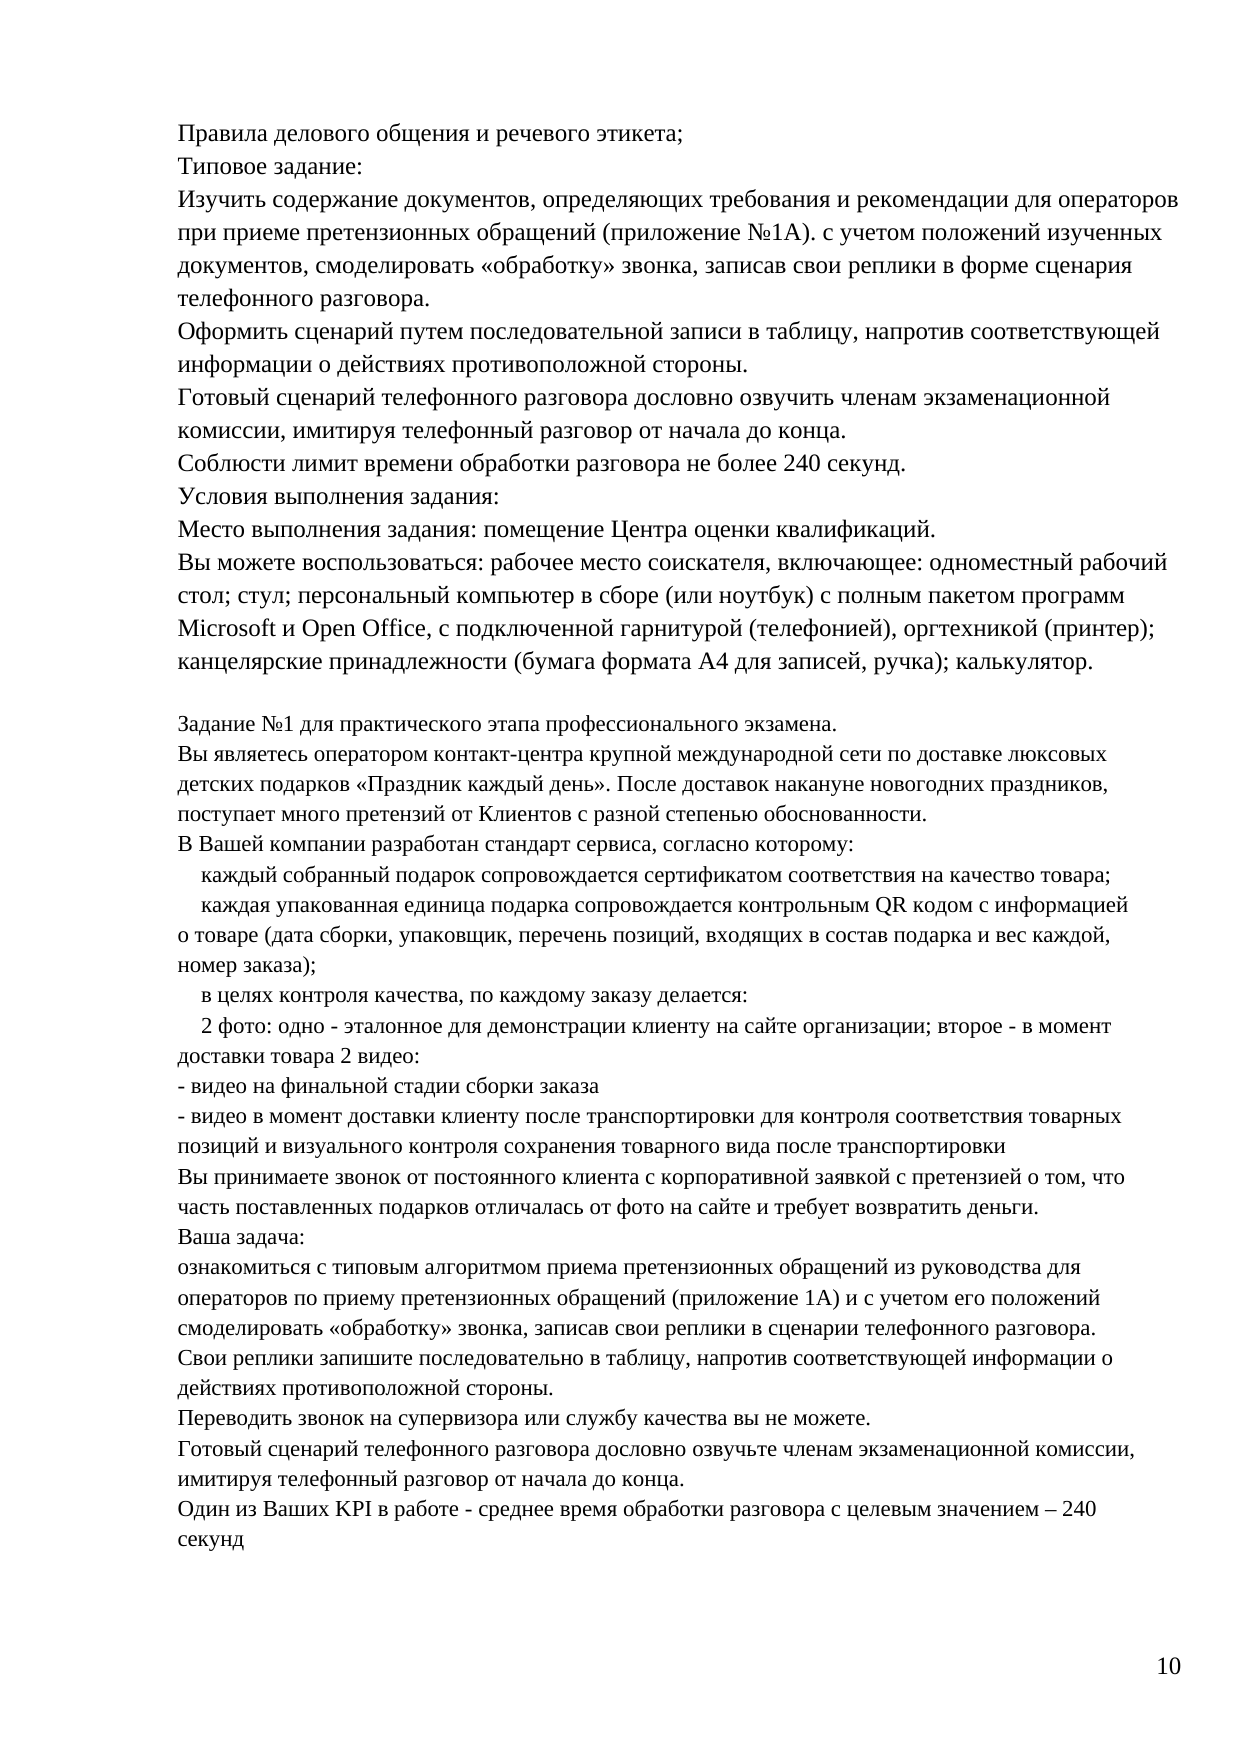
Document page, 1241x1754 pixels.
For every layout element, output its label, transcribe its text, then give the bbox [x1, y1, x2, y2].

text Microsoft и Open Office, с подключенной гарнитурой (телефонией), оргтехникой (принтер); [177, 613, 1181, 642]
text ознакомиться с типовым алгоритмом приема претензионных обращений из руководства для [177, 1253, 1181, 1280]
text номер заказа); [177, 951, 1181, 978]
text Готовый сценарий телефонного разговора дословно озвучить членам экзаменационной [177, 382, 1181, 411]
text - видео в момент доставки клиенту после транспортировки для контроля соответствия товарных [177, 1102, 1181, 1129]
text Готовый сценарий телефонного разговора дословно озвучьте членам экзаменационной комиссии, [177, 1435, 1181, 1461]
text Вы принимаете звонок от постоянного клиента с корпоративной заявкой с претензией о том, что [177, 1163, 1181, 1189]
text Типовое задание: [177, 151, 1181, 180]
text - видео на финальной стадии сборки заказа [177, 1072, 1181, 1098]
text канцелярские принадлежности (бумага формата А4 для записей, ручка); калькулятор. [177, 646, 1181, 675]
text Место выполнения задания: помещение Центра оценки квалификаций. [177, 514, 1181, 543]
text В Вашей компании разработан стандарт сервиса, согласно которому: [177, 831, 1181, 857]
text  в целях контроля качества, по каждому заказу делается: [177, 982, 1181, 1008]
text о товаре (дата сборки, упаковщик, перечень позиций, входящих в состав подарка и вес каждой, [177, 921, 1181, 947]
text Свои реплики запишите последовательно в таблицу, напротив соответствующей информации о [177, 1344, 1181, 1370]
text часть поставленных подарков отличалась от фото на сайте и требует возвратить деньги. [177, 1193, 1181, 1219]
text информации о действиях противоположной стороны. [177, 349, 1181, 378]
text  2 фото: одно - эталонное для демонстрации клиенту на сайте организации; второе - в момент [177, 1012, 1181, 1038]
text имитируя телефонный разговор от начала до конца. [177, 1465, 1181, 1491]
text действиях противоположной стороны. [177, 1374, 1181, 1401]
text комиссии, имитируя телефонный разговор от начала до конца. [177, 415, 1181, 444]
text Один из Ваших KPI в работе - среднее время обработки разговора с целевым значением – 240 [177, 1495, 1181, 1521]
text смоделировать «обработку» звонка, записав свои реплики в сценарии телефонного разговора. [177, 1314, 1181, 1340]
text Оформить сценарий путем последовательной записи в таблицу, напротив соответствующей [177, 316, 1181, 345]
text Задание №1 для практического этапа профессионального экзамена. [177, 710, 1181, 736]
text Вы можете воспользоваться: рабочее место соискателя, включающее: одноместный рабочий [177, 547, 1181, 576]
text  каждая упакованная единица подарка сопровождается контрольным QR кодом с информацией [177, 891, 1181, 917]
text позиций и визуального контроля сохранения товарного вида после транспортировки [177, 1133, 1181, 1159]
text Ваша задача: [177, 1223, 1181, 1249]
text операторов по приему претензионных обращений (приложение 1А) и с учетом его положений [177, 1284, 1181, 1310]
text Правила делового общения и речевого этикета; [177, 118, 1181, 147]
text Соблюсти лимит времени обработки разговора не более 240 секунд. [177, 448, 1181, 477]
text Вы являетесь оператором контакт-центра крупной международной сети по доставке люксовых [177, 740, 1181, 766]
text Переводить звонок на супервизора или службу качества вы не можете. [177, 1404, 1181, 1431]
text доставки товара 2 видео: [177, 1042, 1181, 1068]
text  каждый собранный подарок сопровождается сертификатом соответствия на качество товара; [177, 861, 1181, 887]
text Изучить содержание документов, определяющих требования и рекомендации для операторов при приеме претензионных обращений (приложение №1А). с учетом положений изученных документов, смоделировать «обработку» звонка, записав свои реплики в форме сценария телефонного разговора. [177, 184, 1181, 312]
text детских подарков «Праздник каждый день». После доставок накануне новогодних праздников, [177, 770, 1181, 796]
text Условия выполнения задания: [177, 481, 1181, 510]
text стол; стул; персональный компьютер в сборе (или ноутбук) с полным пакетом программ [177, 580, 1181, 609]
text секунд [177, 1525, 1181, 1552]
text поступает много претензий от Клиентов с разной степенью обоснованности. [177, 800, 1181, 827]
